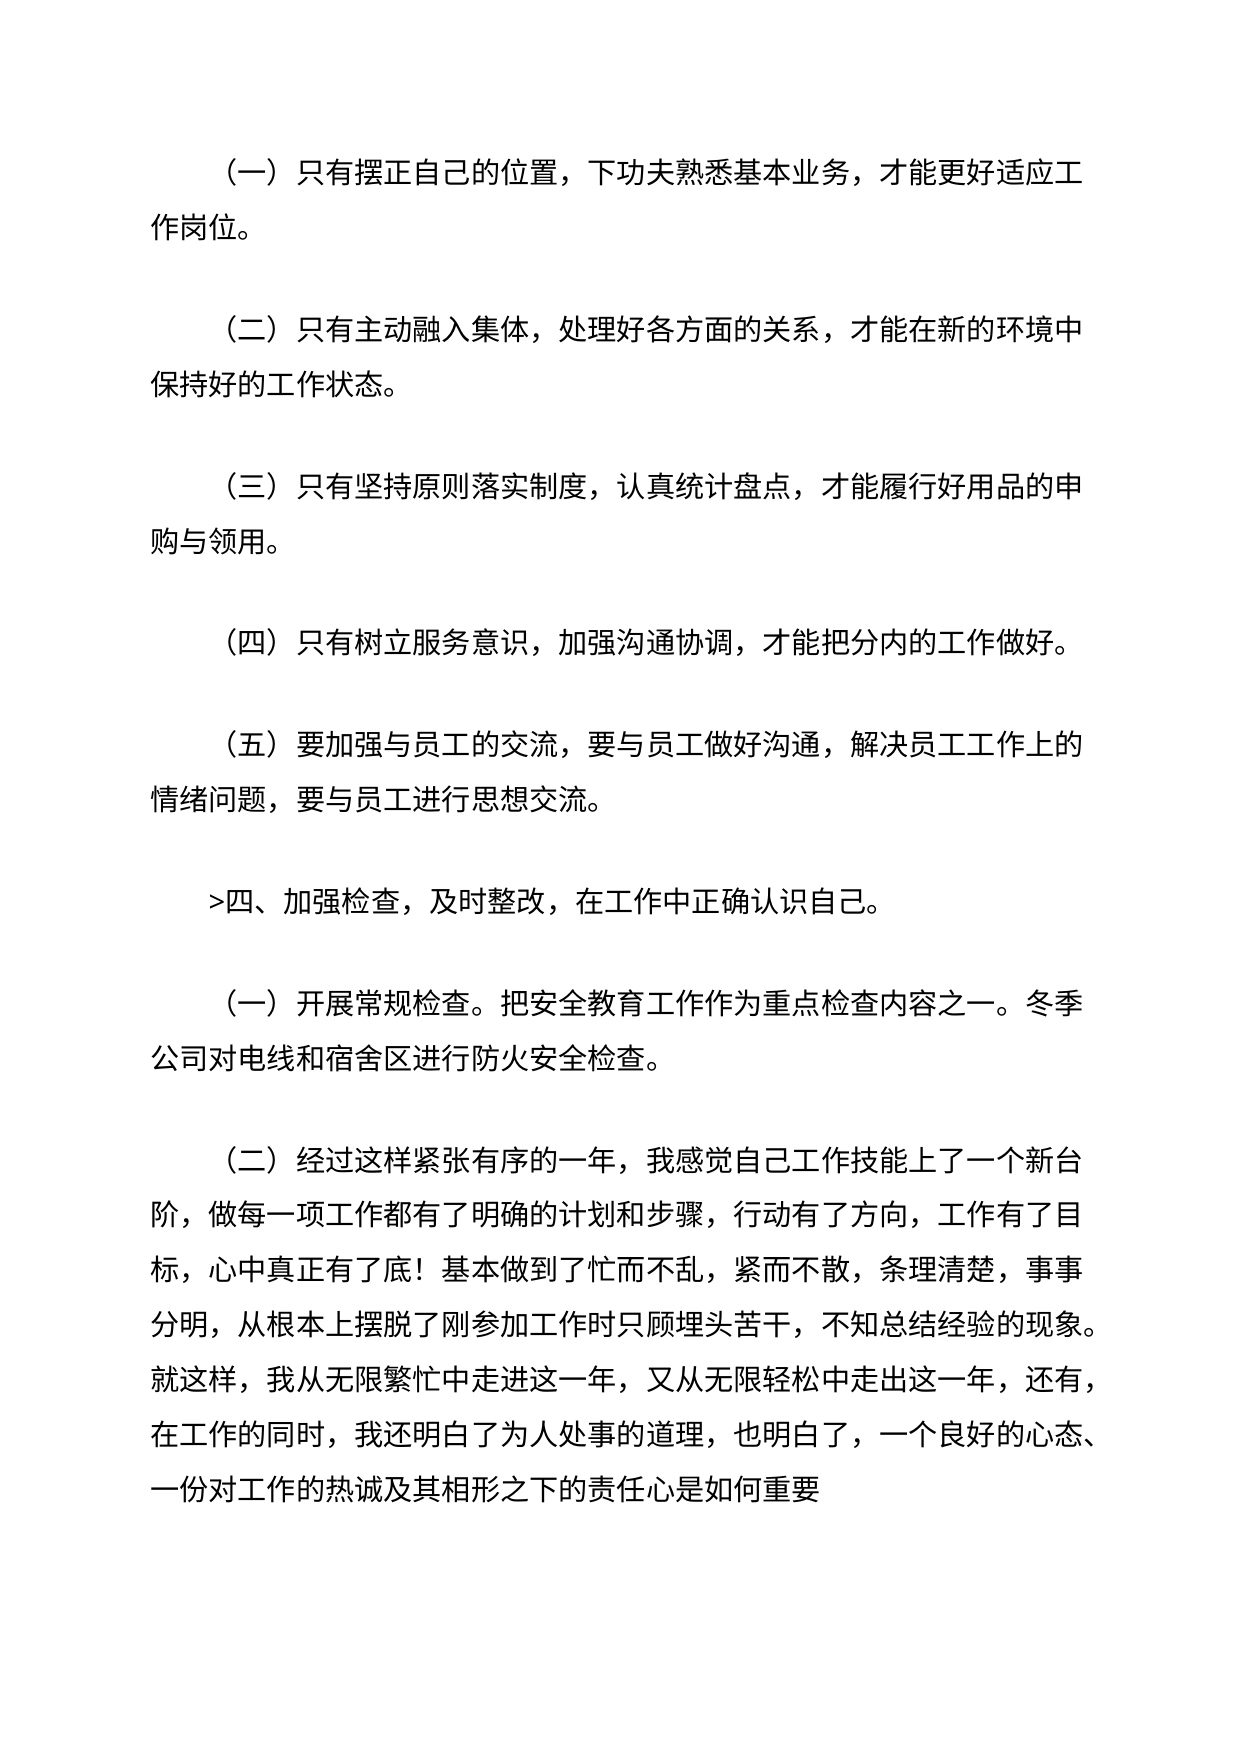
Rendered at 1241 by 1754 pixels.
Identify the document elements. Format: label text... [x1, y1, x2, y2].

text （一）只有摆正自己的位置，下功夫熟悉基本业务，才能更好适应工作岗位。 [150, 150, 1090, 247]
text （一）开展常规检查。把安全教育工作作为重点检查内容之一。冬季公司对电线和宿舍区进行防火安全检查。 [150, 980, 1090, 1078]
text （五）要加强与员工的交流，要与员工做好沟通，解决员工工作上的情绪问题，要与员工进行思想交流。 [150, 722, 1090, 819]
text （四）只有树立服务意识，加强沟通协调，才能把分内的工作做好。 [150, 620, 1090, 662]
text （三）只有坚持原则落实制度，认真统计盘点，才能履行好用品的申购与领用。 [150, 463, 1090, 561]
text （二）只有主动融入集体，处理好各方面的关系，才能在新的环境中保持好的工作状态。 [150, 307, 1090, 404]
text （二）经过这样紧张有序的一年，我感觉自己工作技能上了一个新台阶，做每一项工作都有了明确的计划和步骤，行动有了方向，工作有了目标，心中真正有了底！基本做到了忙而不乱，紧而不散，条理清楚，事事分明，从根本上摆脱了刚参加工作时只顾埋头苦干，不知总结经验的现象。就这样，我从无限繁忙中走进这一年，又从无限轻松中走出这一年，还有，在工作的同时，我还明白了为人处事的道理，也明白了，一个良好的心态、一份对工作的热诚及其相形之下的责任心是如何重要 [150, 1137, 1090, 1509]
text >四、加强检查，及时整改，在工作中正确认识自己。 [150, 878, 1090, 921]
